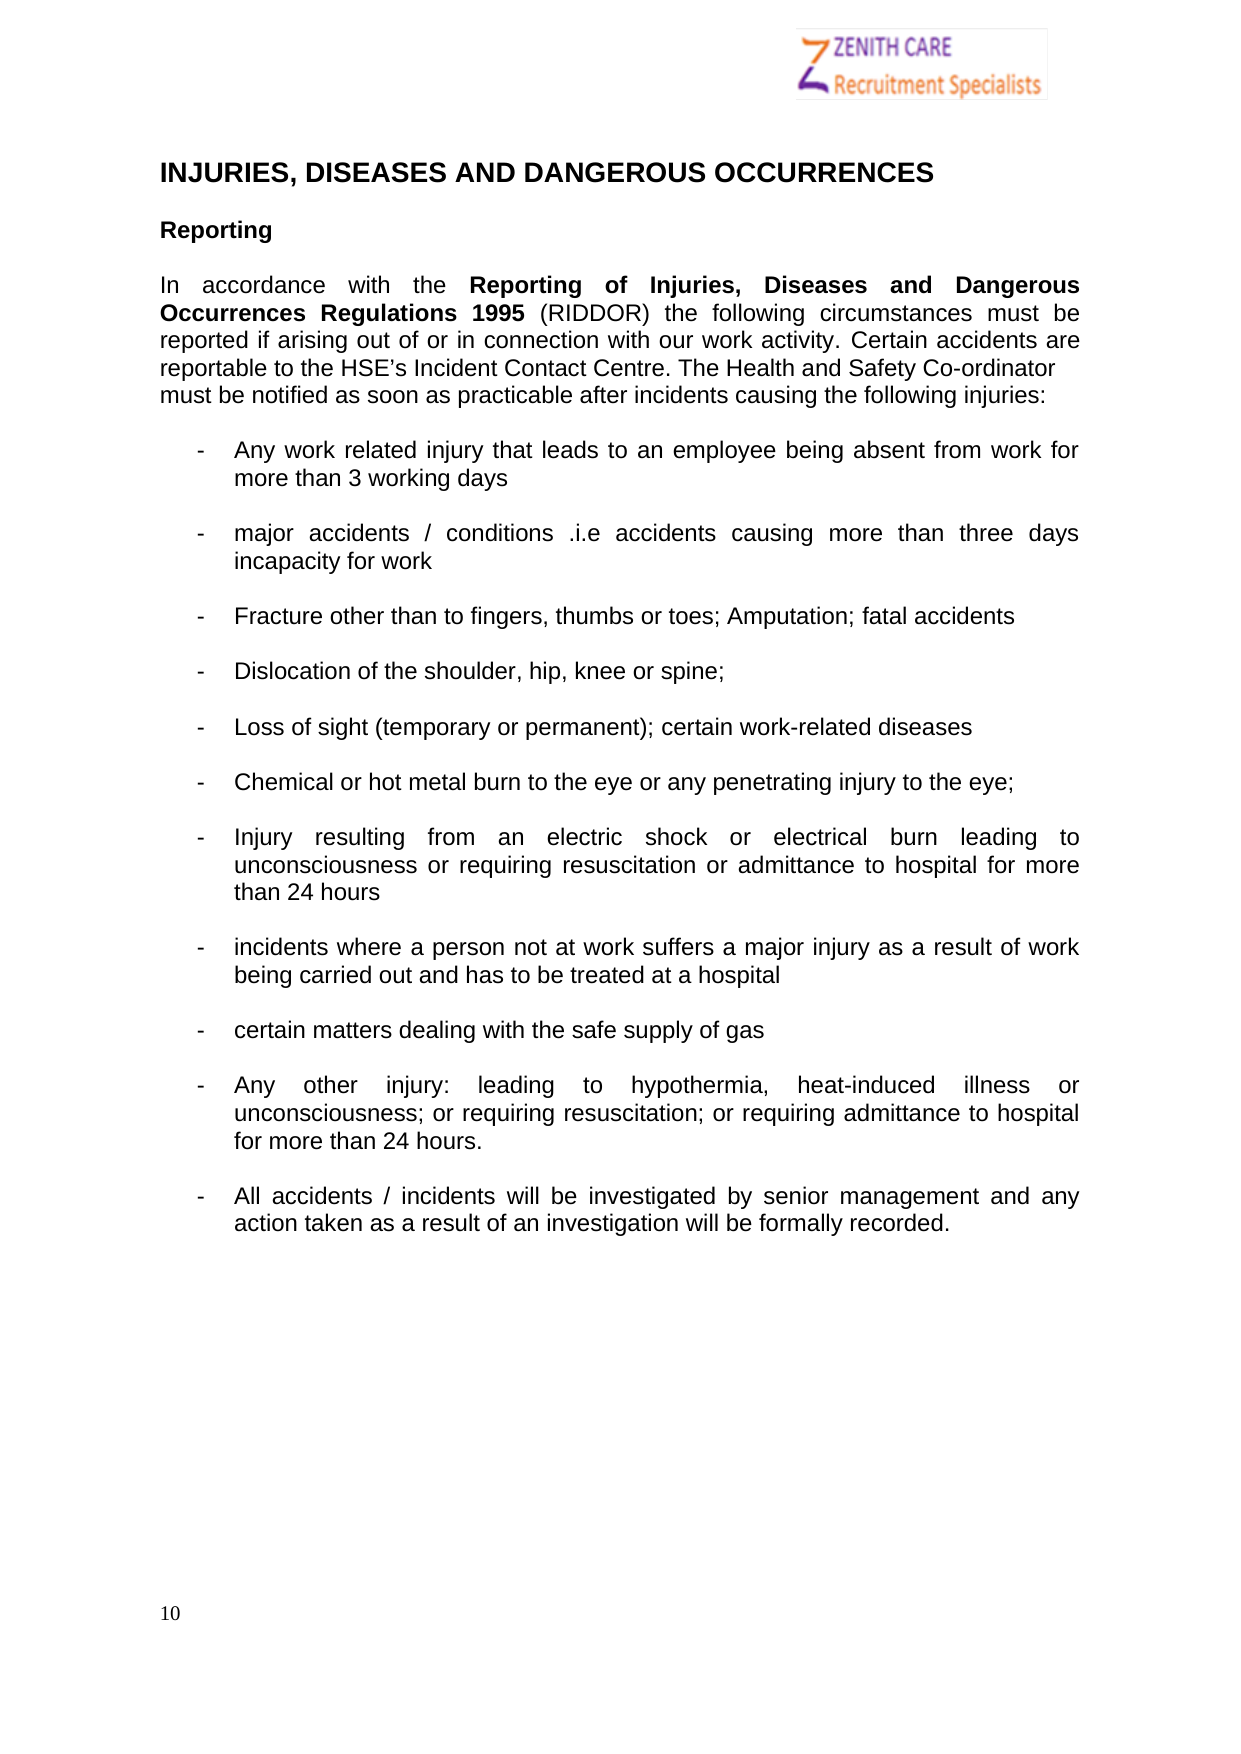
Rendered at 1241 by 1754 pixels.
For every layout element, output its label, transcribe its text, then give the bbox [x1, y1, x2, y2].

list All accidents / incidents will be investigated by senior management and any action taken as a result of an investigation will be formally recorded. [197, 1182, 1081, 1237]
text In accordance with the Reporting of Injuries, Diseases and Dangerous Occurrences Regulations 1995 (RIDDOR) the following circumstances must be reported if arising out of or in connection with our work activity. Certain accidents are reportable to the HSE’s Incident Contact Centre. The Health and Safety Co-ordinator [159, 271, 1081, 381]
list incidents where a person not at work suffers a major injury as a result of work being carried out and has to be treated at a hospital [197, 933, 1081, 988]
list major accidents / conditions .i.e accidents causing more than three days incapacity for work [197, 519, 1081, 574]
text must be notified as soon as practicable after incidents causing the following injuries: [159, 381, 1081, 409]
list Injury resulting from an electric shock or electrical burn leading to unconsciousness or requiring resuscitation or admittance to hospital for more than 24 hours [197, 823, 1081, 906]
list certain matters dealing with the safe supply of gas [197, 1016, 1081, 1044]
list Dislocation of the shoulder, hip, knee or spine; [197, 657, 1081, 685]
list Chemical or hot metal burn to the eye or any penetrating injury to the eye; [197, 768, 1081, 795]
list Fracture other than to fingers, thumbs or toes; Amputation; fatal accidents [197, 602, 1081, 630]
list Any work related injury that leads to an employee being absent from work for more than 3 working days [197, 436, 1081, 492]
text INJURIES, DISEASES AND DANGEROUS OCCURRENCES [159, 156, 1081, 188]
list Loss of sight (temporary or permanent); certain work-related diseases [197, 712, 1081, 740]
list Any other injury: leading to hypothermia, heat-induced illness or unconsciousness; or requiring resuscitation; or requiring admittance to hospital for more than 24 hours. [197, 1071, 1081, 1154]
text Reporting [159, 216, 1081, 243]
